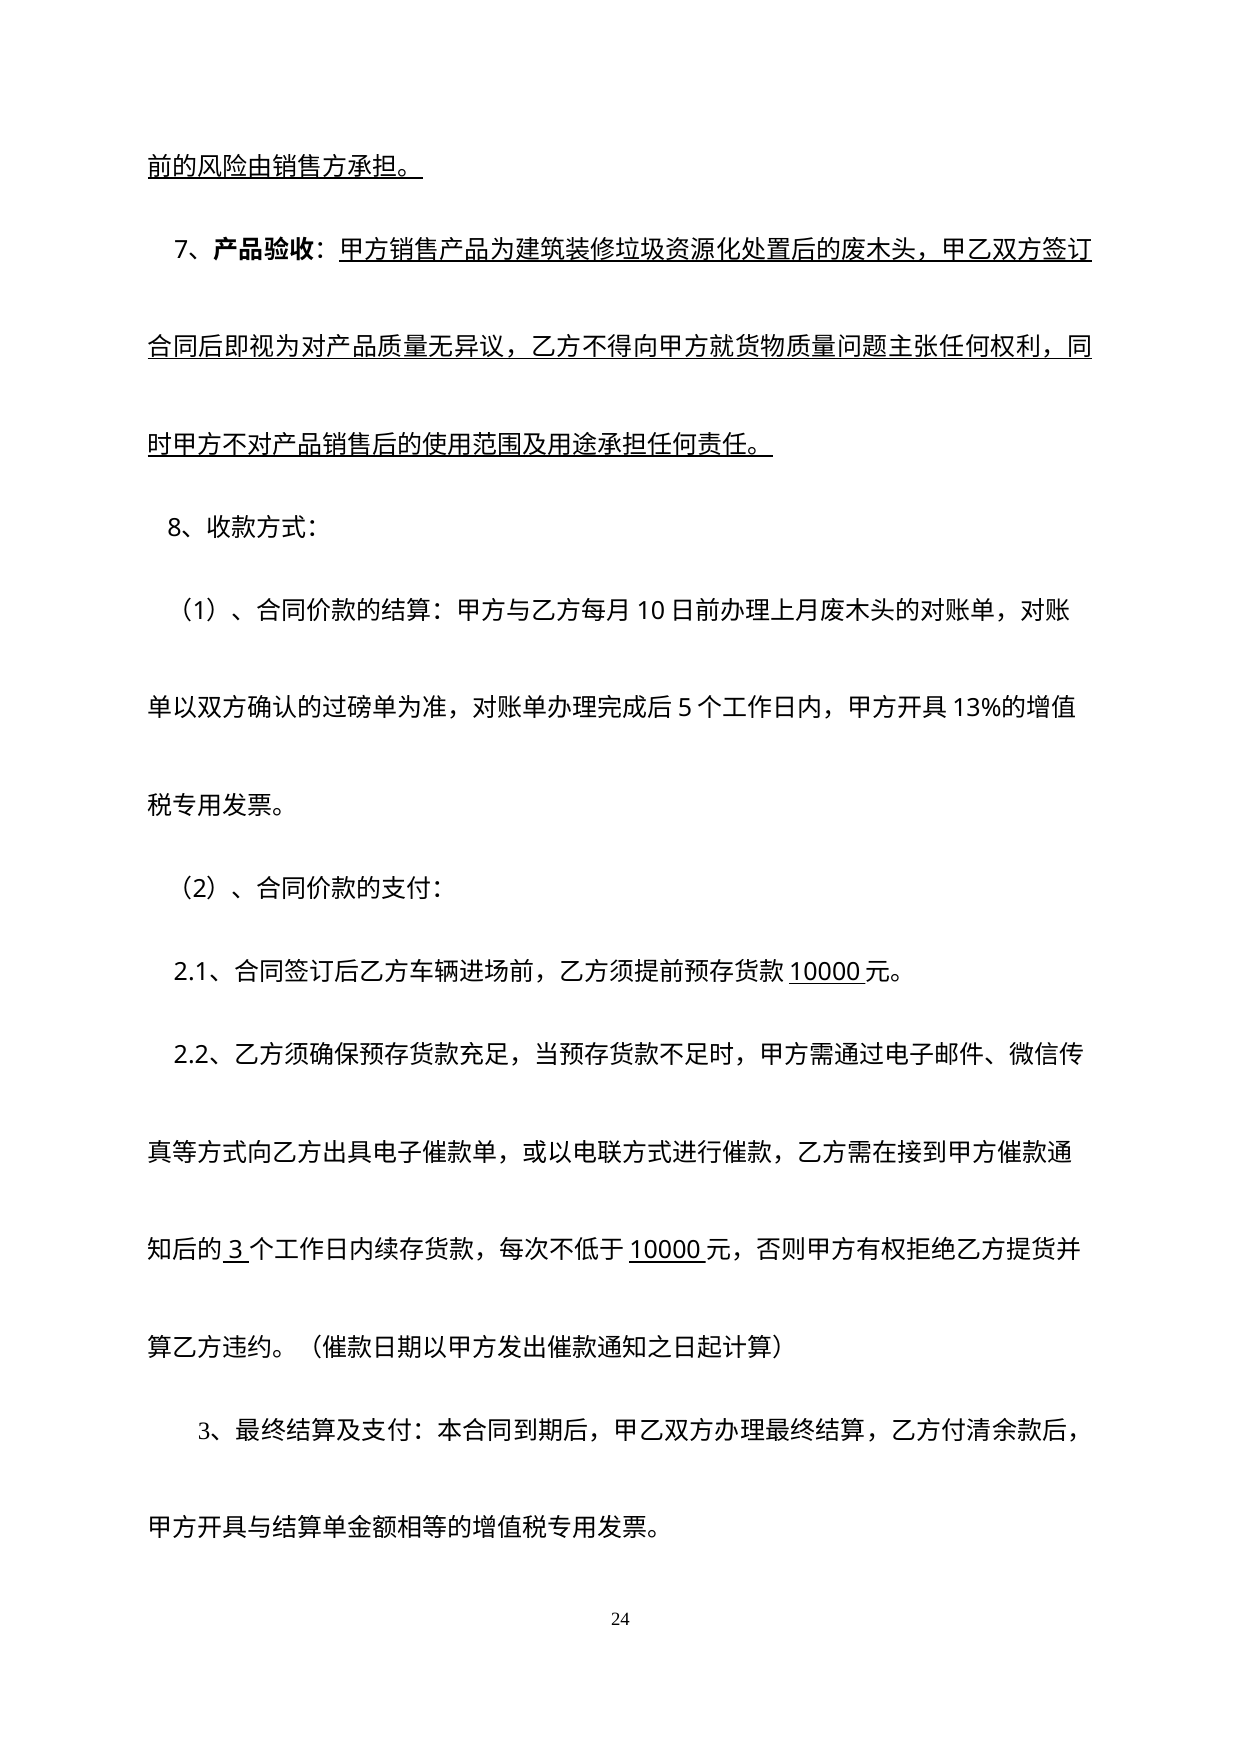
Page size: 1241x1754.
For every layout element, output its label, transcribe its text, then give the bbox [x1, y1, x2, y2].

text （2）、合同价款的支付： [148, 854, 1092, 919]
text （1）、合同价款的结算：甲方与乙方每月10日前办理上月废木头的对账单，对账单以双方确认的过磅单为准，对账单办理完成后5个工作日内，甲方开具13%的增值税专用发票。 [148, 576, 1092, 836]
text 7、产品验收：甲方销售产品为建筑装修垃圾资源化处置后的废木头，甲乙双方签订合同后即视为对产品质量无异议，乙方不得向甲方就货物质量问题主张任何权利，同时甲方不对产品销售后的使用范围及用途承担任何责任。 [148, 359, 1092, 475]
text 2.2、乙方须确保预存货款充足，当预存货款不足时，甲方需通过电子邮件、微信传真等方式向乙方出具电子催款单，或以电联方式进行催款，乙方需在接到甲方催款通知后的 3 个工作日内续存货款，每次不低于10000元，否则甲方有权拒绝乙方提货并算乙方违约。（催款日期以甲方发出催款通知之日起计算） [148, 1020, 1092, 1378]
text 8、收款方式： [148, 493, 1092, 558]
text 7、产品验收：甲方销售产品为建筑装修垃圾资源化处置后的废木头，甲乙双方签订合同后即视为对产品质量无异议，乙方不得向甲方就货物质量问题主张任何权利，同时甲方不对产品销售后的使用范围及用途承担任何责任。 [148, 215, 1092, 358]
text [148, 132, 1092, 197]
text 2.1、合同签订后乙方车辆进场前，乙方须提前预存货款10000元。 [148, 937, 1092, 1002]
text 3、最终结算及支付：本合同到期后，甲乙双方办理最终结算，乙方付清余款后，甲方开具与结算单金额相等的增值税专用发票。 [148, 1396, 1092, 1558]
